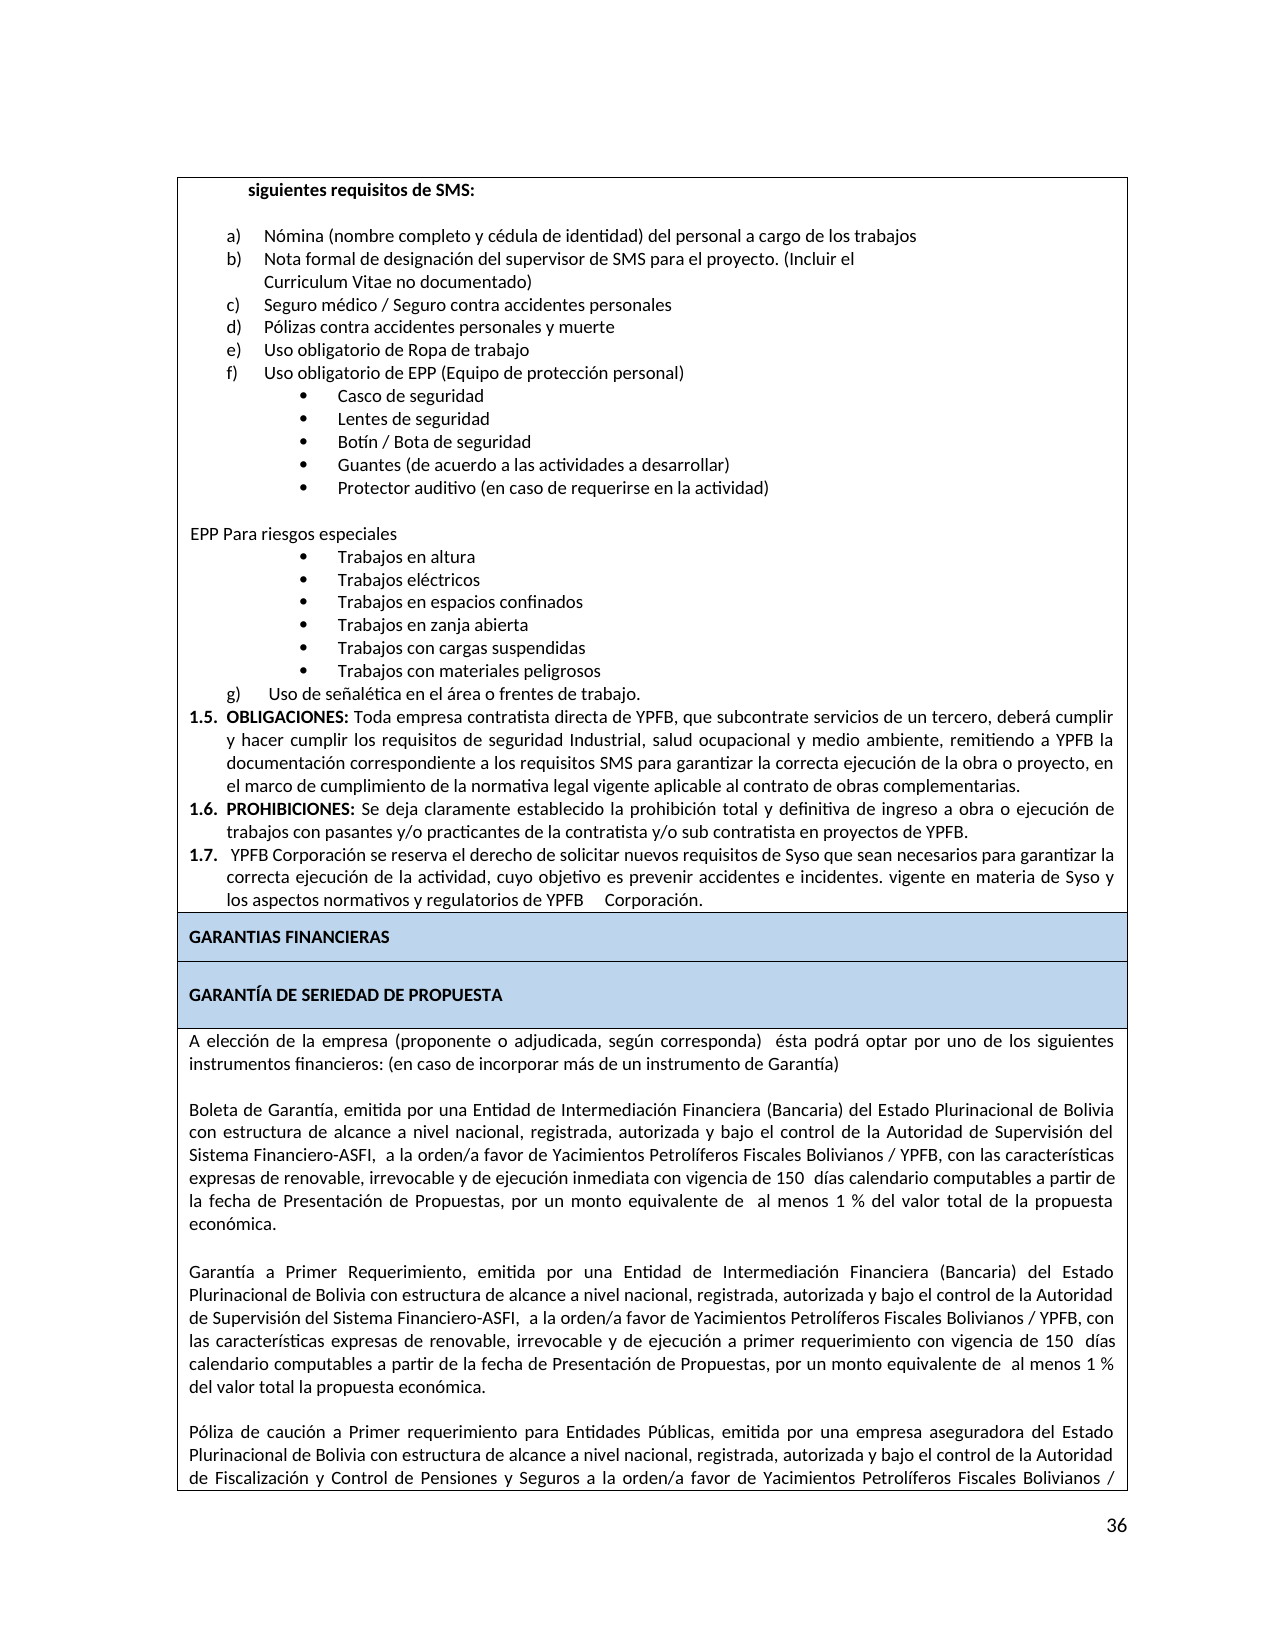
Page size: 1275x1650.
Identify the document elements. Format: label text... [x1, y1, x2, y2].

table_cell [178, 178, 1127, 912]
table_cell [178, 1029, 1127, 1489]
table_cell GARANTIAS FINANCIERAS [178, 913, 1127, 961]
table_cell GARANTÍA DE SERIEDAD DE PROPUESTA [178, 962, 1127, 1028]
